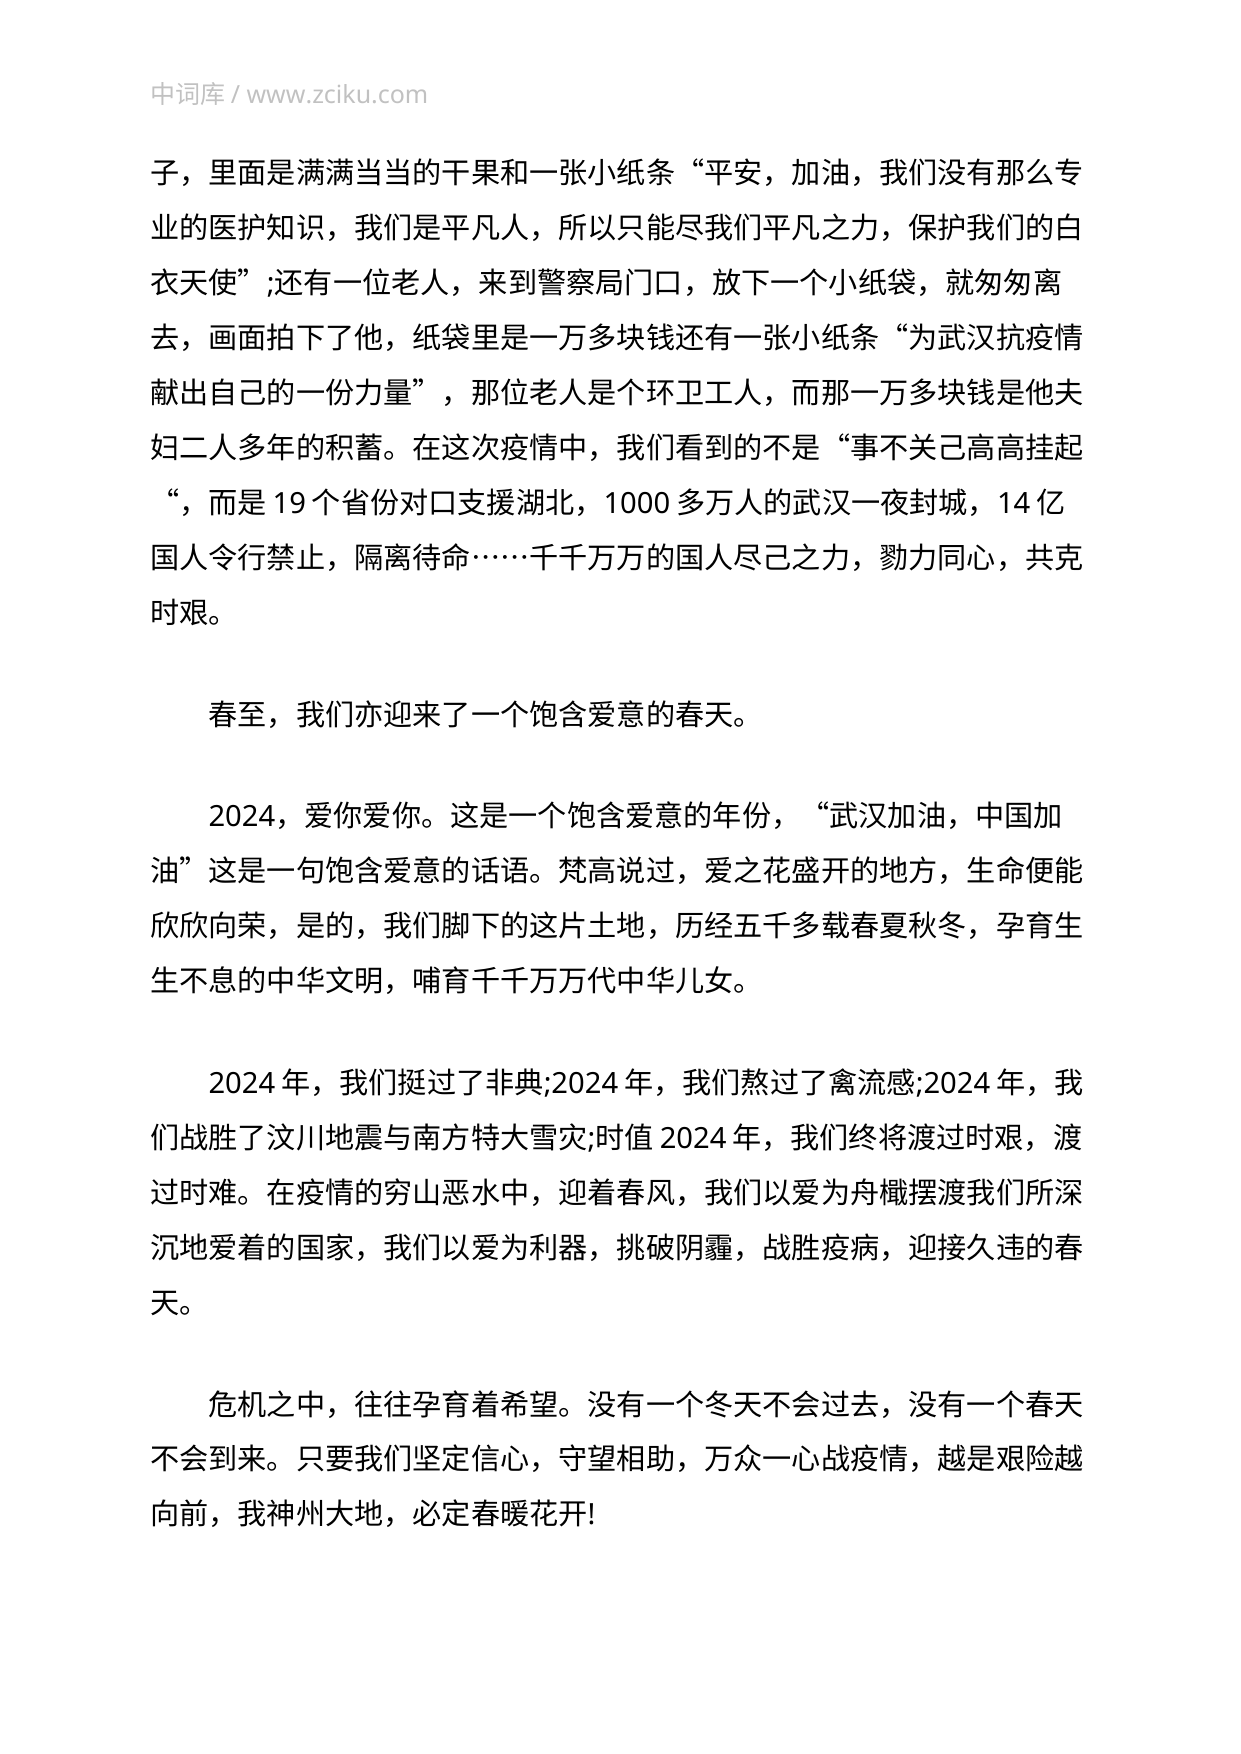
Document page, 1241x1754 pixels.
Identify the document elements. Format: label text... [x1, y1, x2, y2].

text 春至，我们亦迎来了一个饱含爱意的春天。 [150, 691, 1090, 733]
text 2024，爱你爱你。这是一个饱含爱意的年份，“武汉加油，中国加油”这是一句饱含爱意的话语。梵高说过，爱之花盛开的地方，生命便能欣欣向荣，是的，我们脚下的这片土地，历经五千多载春夏秋冬，孕育生生不息的中华文明，哺育千千万万代中华儿女。 [150, 793, 1090, 1000]
text 2024年，我们挺过了非典;2024年，我们熬过了禽流感;2024年，我们战胜了汶川地震与南方特大雪灾;时值2024年，我们终将渡过时艰，渡过时难。在疫情的穷山恶水中，迎着春风，我们以爱为舟檝摆渡我们所深沉地爱着的国家，我们以爱为利器，挑破阴霾，战胜疫病，迎接久违的春天。 [150, 1059, 1090, 1322]
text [150, 150, 1090, 632]
text 危机之中，往往孕育着希望。没有一个冬天不会过去，没有一个春天不会到来。只要我们坚定信心，守望相助，万众一心战疫情，越是艰险越向前，我神州大地，必定春暖花开! [150, 1381, 1090, 1533]
